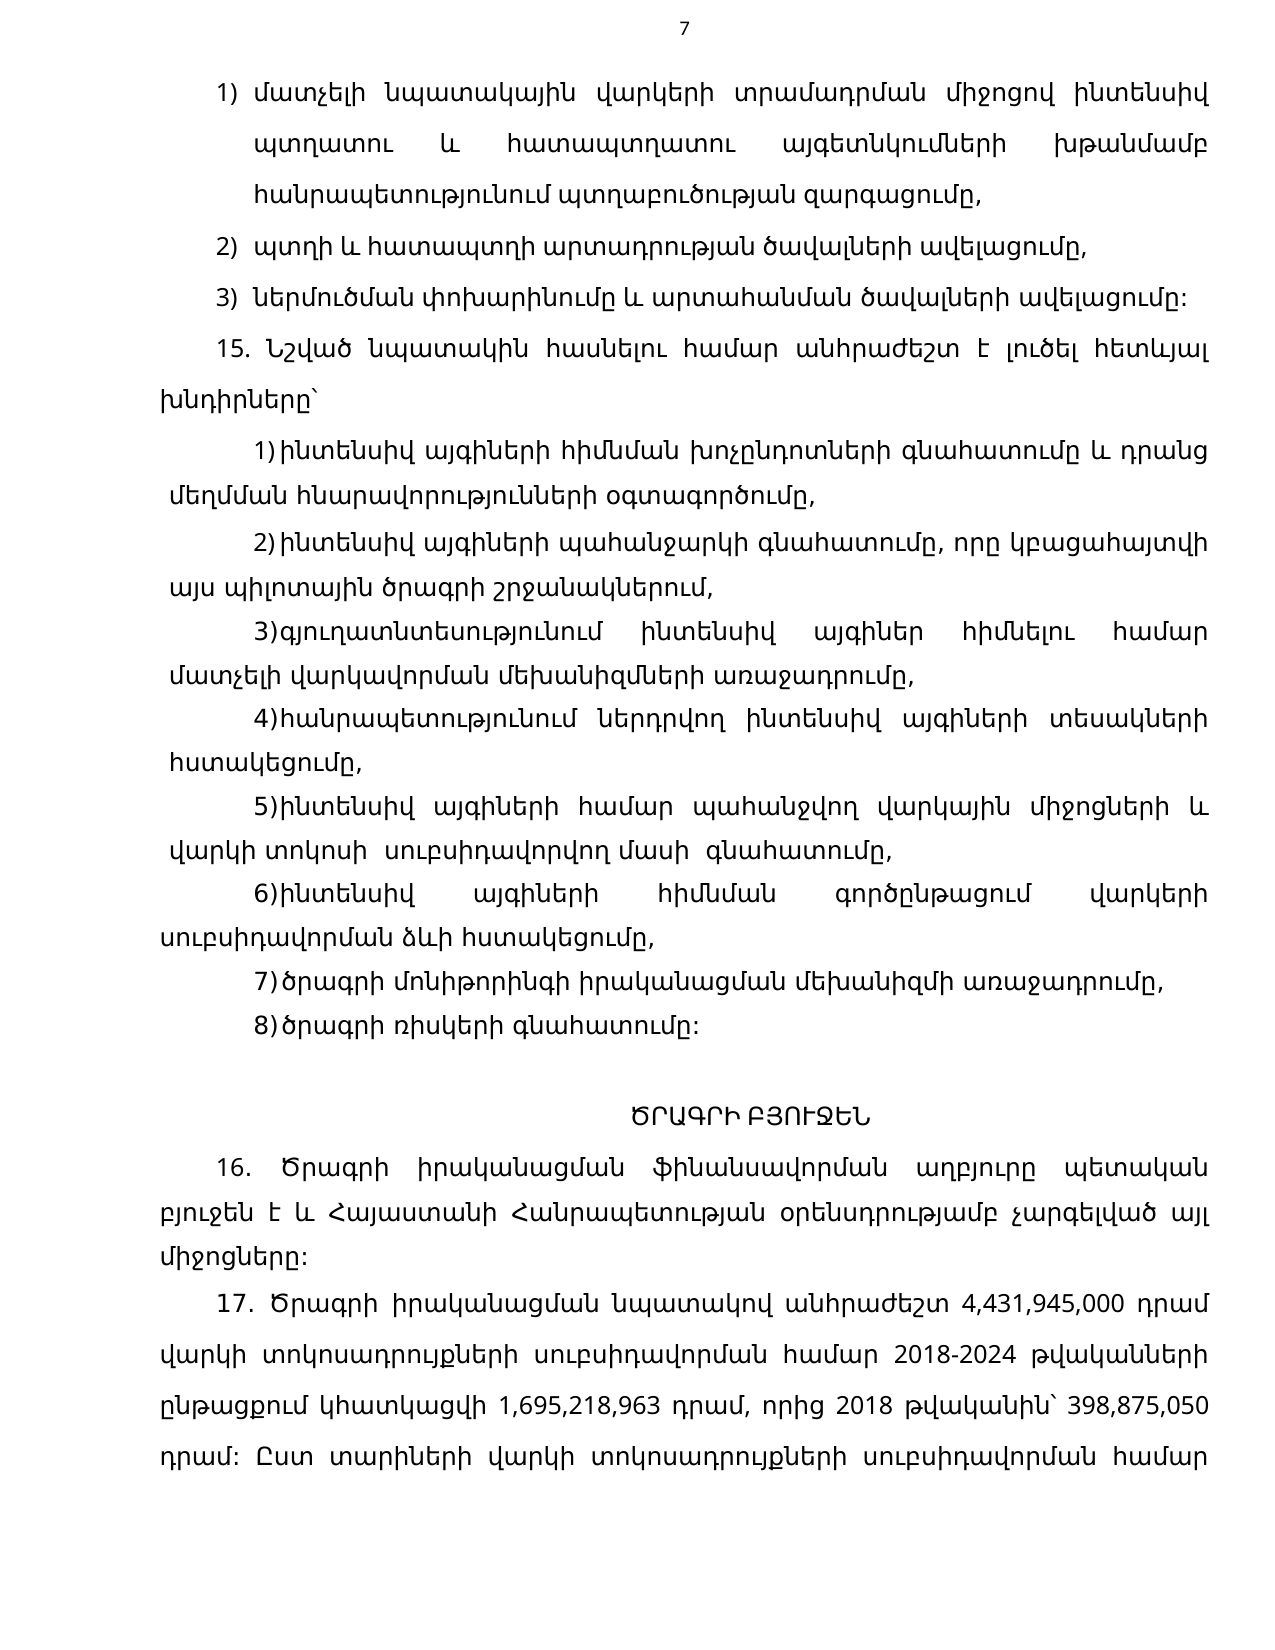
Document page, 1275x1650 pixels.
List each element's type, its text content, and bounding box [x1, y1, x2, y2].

list ծրագրի մոնիթորինգի իրականացման մեխանիզմի առաջադրումը, [253, 967, 1209, 996]
list ինտենսիվ այգիների պահանջարկի գնահատումը, որը կբացահայտվի այս պիլոտային ծրագրի շրջանակներում, [169, 525, 1209, 602]
list ծրագրի ռիսկերի գնահատումը: [253, 1011, 1209, 1040]
list պտղի և հատապտղի արտադրության ծավալների ավելացումը, [216, 228, 1209, 262]
list ինտենսիվ այգիների հիմնման խոչընդոտների գնահատումը և դրանց մեղմման հնարավորությունների օգտագործումը, [169, 432, 1209, 510]
list հանրապետությունում ներդրվող ինտենսիվ այգիների տեսակների հստակեցումը, [169, 704, 1209, 777]
list ներմուծման փոխարինումը և արտահանման ծավալների ավելացումը: [216, 279, 1209, 313]
list մատչելի նպատակային վարկերի տրամադրման միջոցով ինտենսիվ պտղատու և հատապտղատու այգետնկումների խթանմամբ հանրապետությունում պտղաբուծության զարգացումը, [216, 75, 1209, 211]
list ինտենսիվ այգիների հիմնման գործընթացում վարկերի սուբսիդավորման ձևի հստակեցումը, [159, 879, 1209, 952]
list ինտենսիվ այգիների համար պահանջվող վարկային միջոցների և վարկի տոկոսի սուբսիդավորվող մասի գնահատումը, [169, 792, 1209, 865]
text 16. Ծրագրի իրականացման ֆինանսավորման աղբյուրը պետական բյուջեն է և Հայաստանի Հանրապետության օրենսդրությամբ չարգելված այլ միջոցները: [159, 1149, 1209, 1271]
list ԾՐԱԳՐԻ ԲՅՈՒՋԵՆ [291, 1098, 1209, 1132]
list գյուղատնտեսությունում ինտենսիվ այգիներ հիմնելու համար մատչելի վարկավորման մեխանիզմների առաջադրումը, [169, 617, 1209, 690]
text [159, 1286, 1209, 1473]
text 15. Նշված նպատակին հասնելու համար անհրաժեշտ է լուծել հետևյալ խնդիրները՝ [159, 330, 1209, 415]
